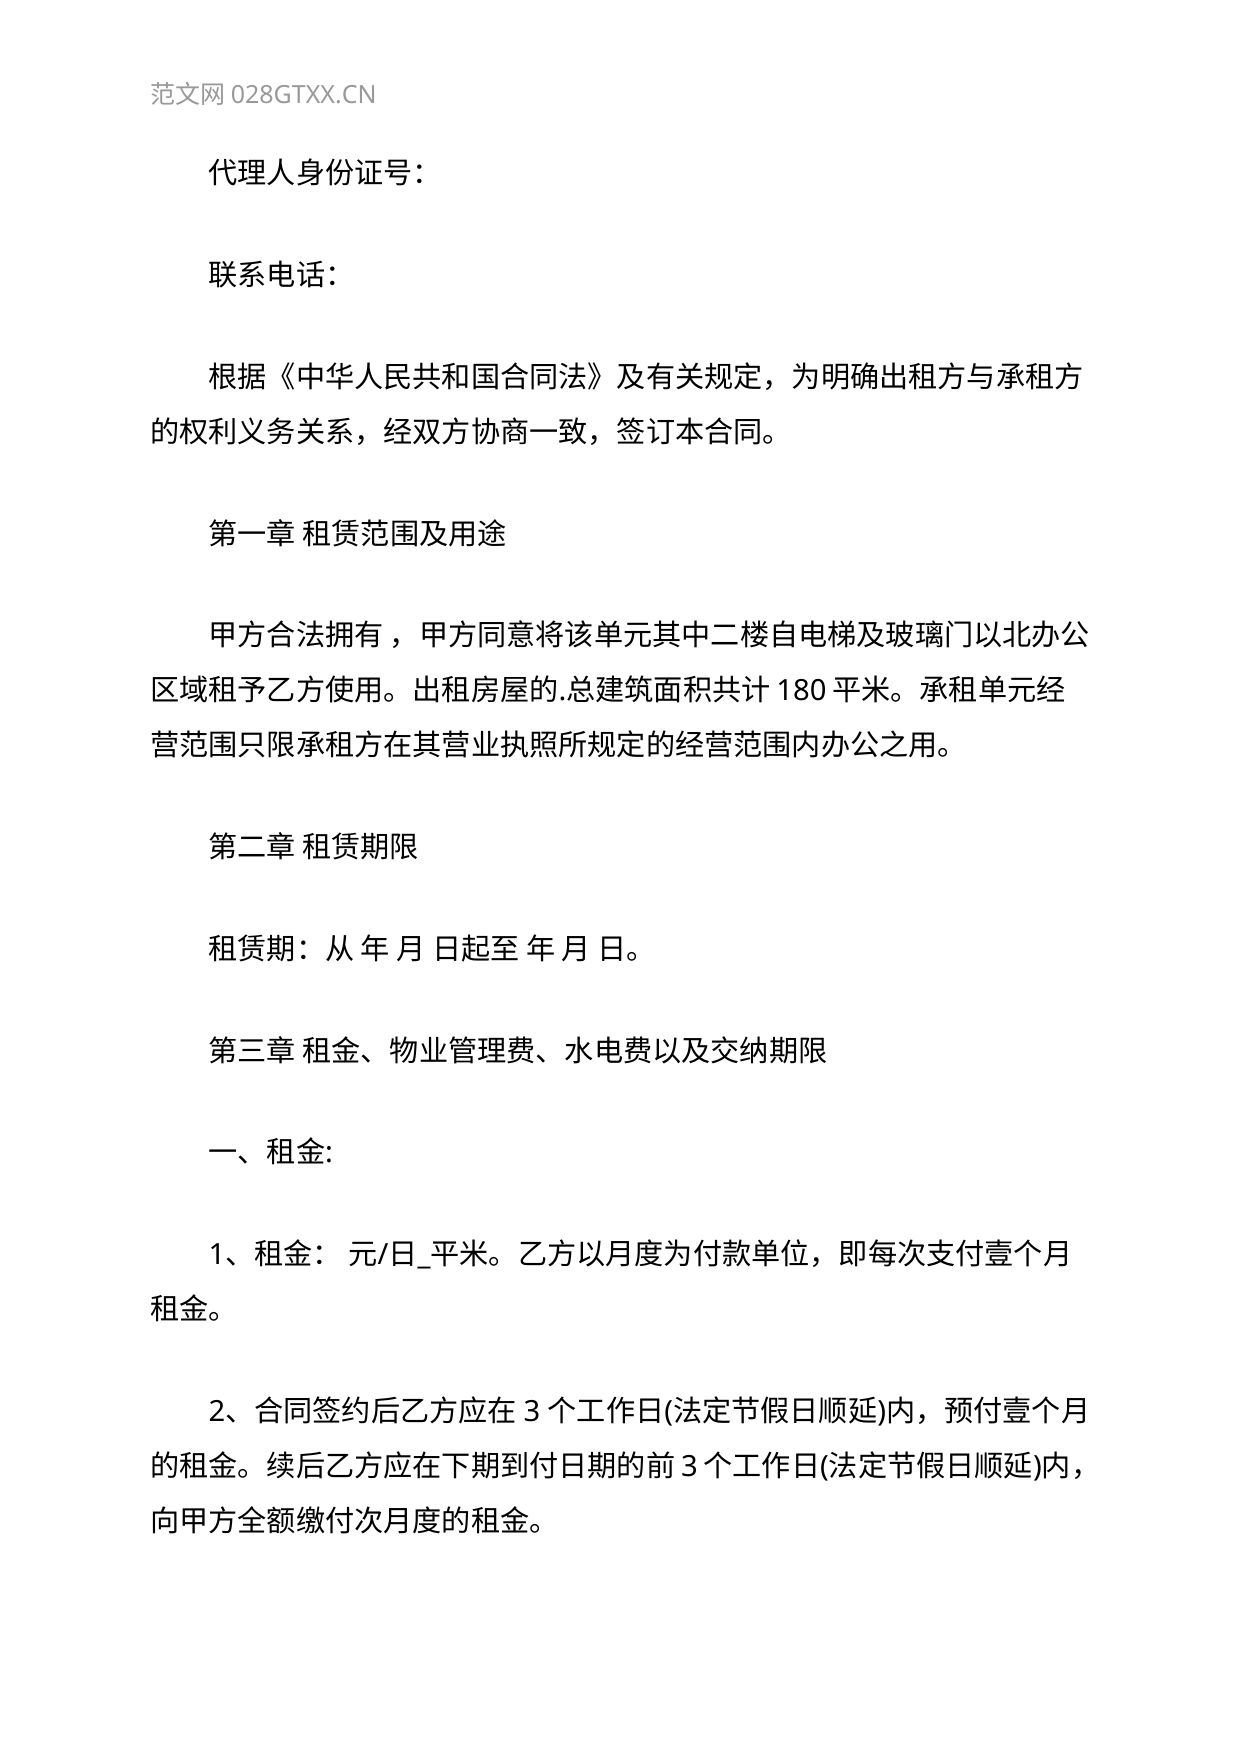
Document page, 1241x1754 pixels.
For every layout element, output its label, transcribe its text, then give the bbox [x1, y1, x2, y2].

text 一、租金: [150, 1129, 1090, 1171]
text 联系电话： [150, 252, 1090, 294]
text 甲方合法拥有 ，甲方同意将该单元其中二楼自电梯及玻璃门以北办公区域租予乙方使用。出租房屋的.总建筑面积共计180平米。承租单元经营范围只限承租方在其营业执照所规定的经营范围内办公之用。 [150, 612, 1090, 764]
text 根据《中华人民共和国合同法》及有关规定，为明确出租方与承租方的权利义务关系，经双方协商一致，签订本合同。 [150, 353, 1090, 451]
text 租赁期：从 年 月 日起至 年 月 日。 [150, 925, 1090, 968]
text 代理人身份证号： [150, 150, 1090, 192]
text 2、合同签约后乙方应在 3 个工作日(法定节假日顺延)内，预付壹个月的租金。续后乙方应在下期到付日期的前3个工作日(法定节假日顺延)内，向甲方全额缴付次月度的租金。 [150, 1388, 1090, 1540]
text 第三章 租金、物业管理费、水电费以及交纳期限 [150, 1027, 1090, 1069]
text 第二章 租赁期限 [150, 824, 1090, 866]
text 第一章 租赁范围及用途 [150, 510, 1090, 552]
text 1、租金： 元/日_平米。乙方以月度为付款单位，即每次支付壹个月租金。 [150, 1231, 1090, 1328]
